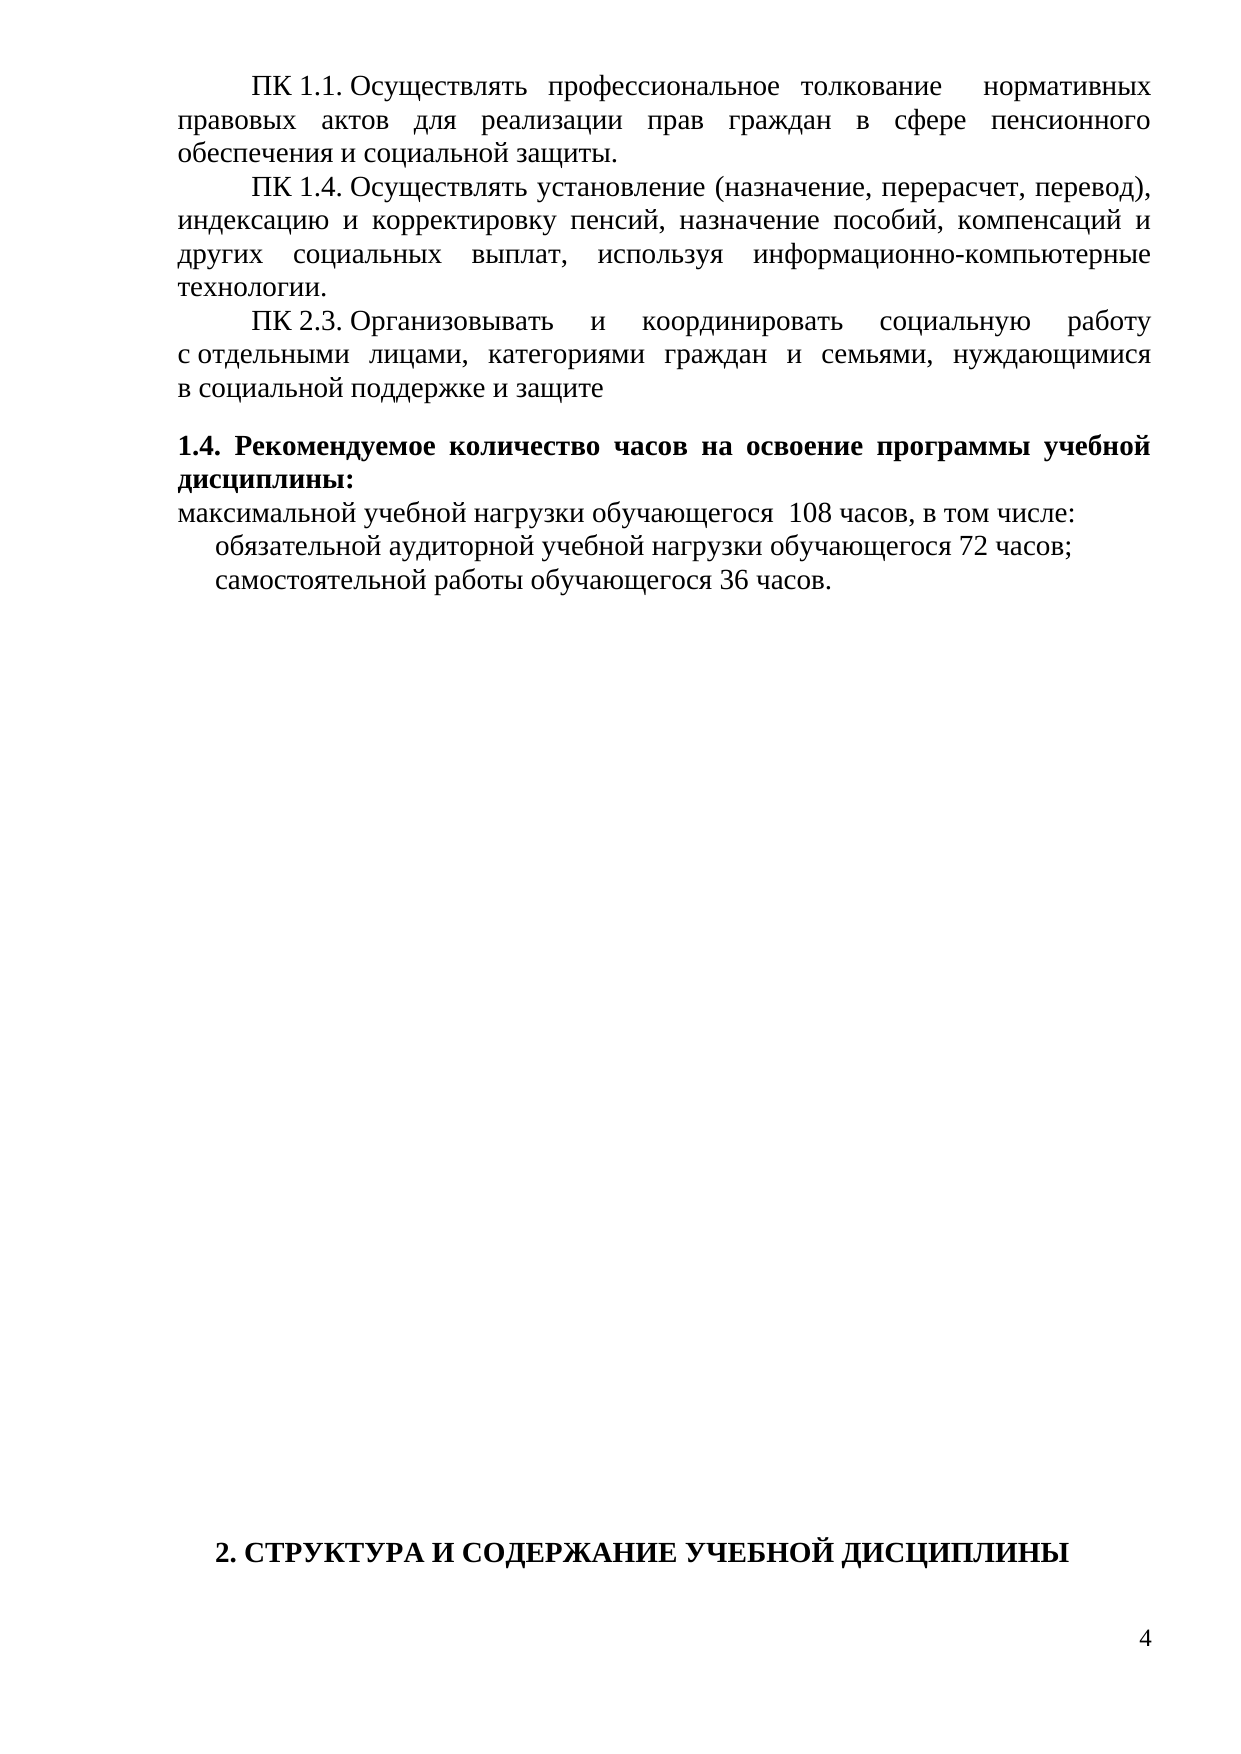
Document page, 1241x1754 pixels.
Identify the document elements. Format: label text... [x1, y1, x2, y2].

text обязательной аудиторной учебной нагрузки обучающегося 72 часов; [215, 528, 1152, 562]
text 2. СТРУКТУРА И СОДЕРЖАНИЕ УЧЕБНОЙ ДИСЦИПЛИНЫ [215, 1535, 1152, 1568]
list ПК 1.4. Осуществлять установление (назначение, перерасчет, перевод), индексацию и корректировку пенсий, назначение пособий, компенсаций и других социальных выплат, используя информационно-компьютерные технологии. [177, 169, 1152, 303]
list ПК 2.3. Организовывать и координировать социальную работу с отдельными лицами, категориями граждан и семьями, нуждающимися в социальной поддержке и защите [177, 303, 1152, 404]
text максимальной учебной нагрузки обучающегося 108 часов, в том числе: [177, 495, 1152, 528]
list ПК 1.1. Осуществлять профессиональное толкование нормативных правовых актов для реализации прав граждан в сфере пенсионного обеспечения и социальной защиты. [177, 68, 1152, 169]
text 1.4. Рекомендуемое количество часов на освоение программы учебной дисциплины: [177, 428, 1152, 495]
text самостоятельной работы обучающегося 36 часов. [215, 562, 1152, 596]
